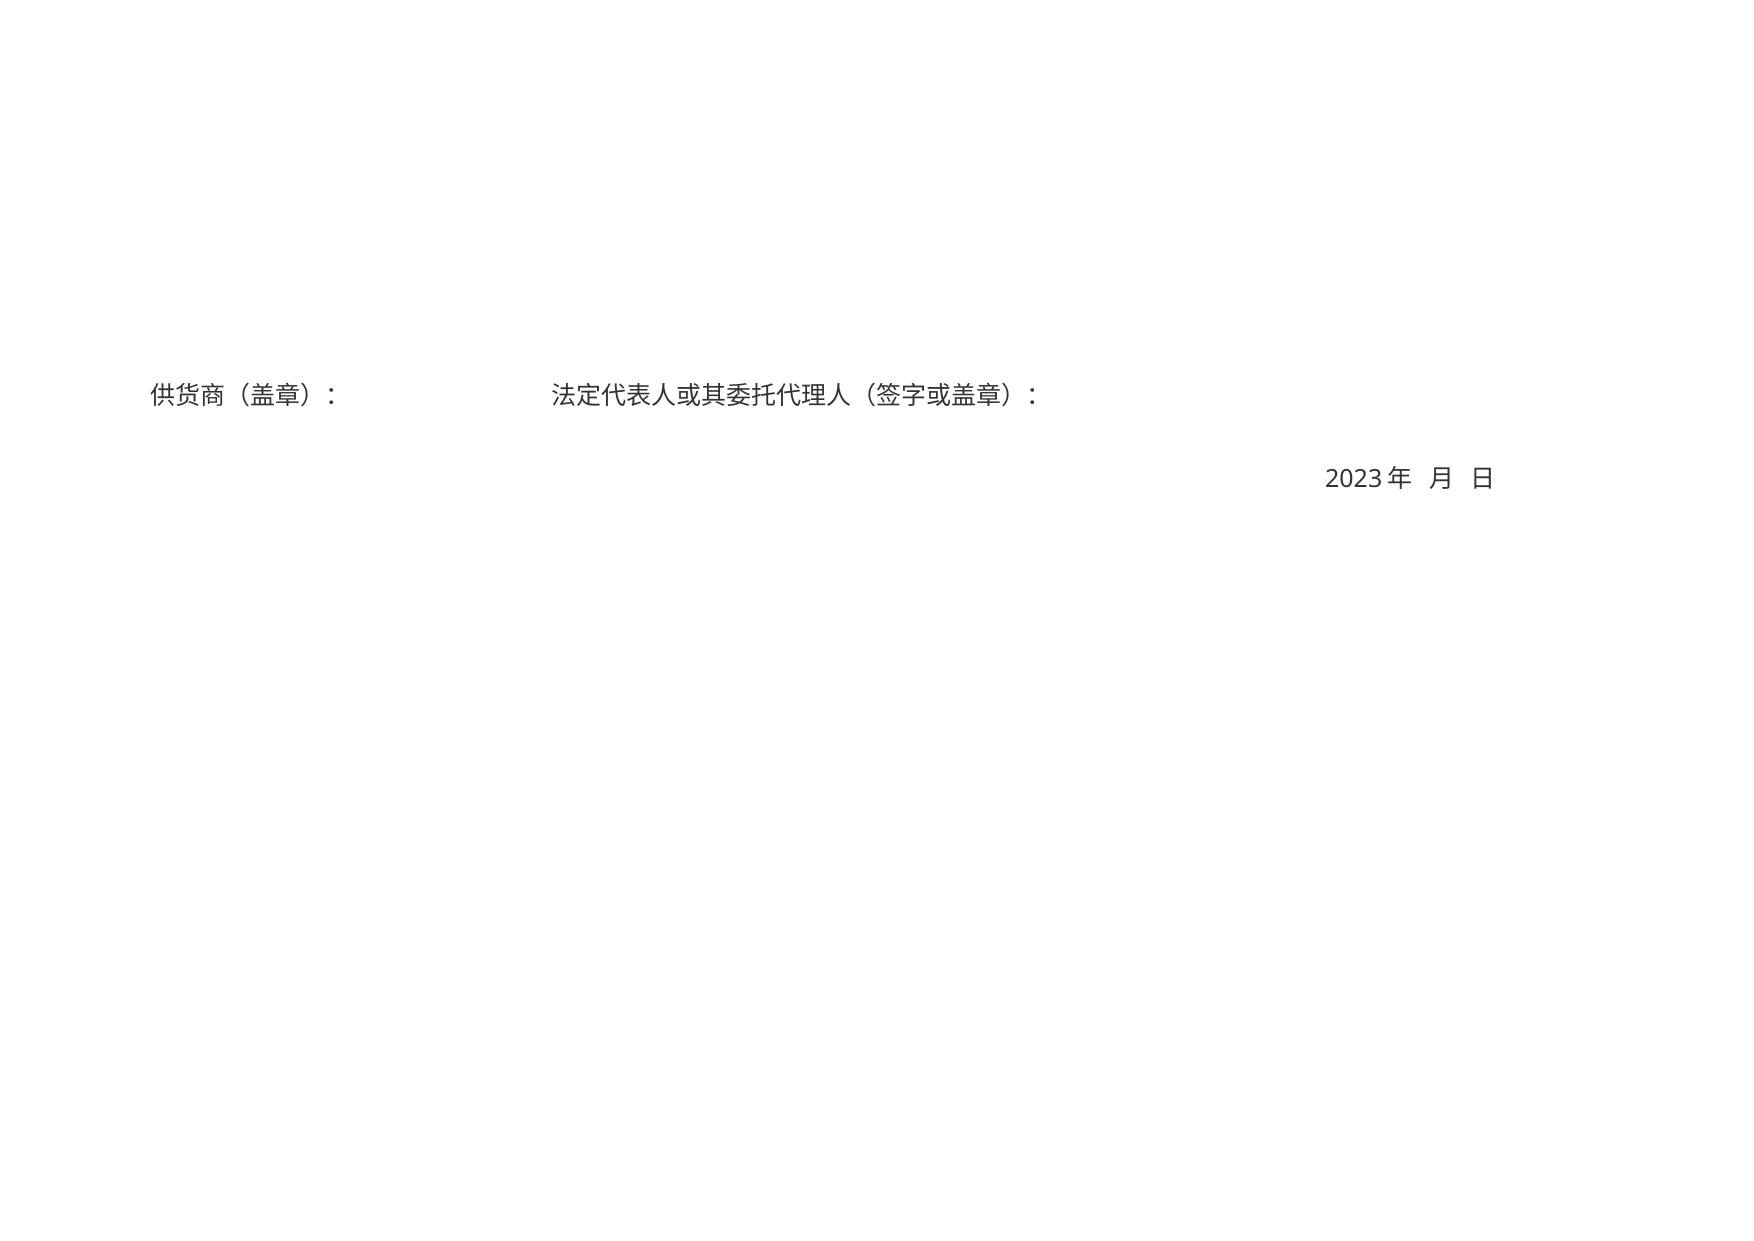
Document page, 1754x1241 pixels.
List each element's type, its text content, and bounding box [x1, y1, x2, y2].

text 供货商（盖章）： 法定代表人或其委托代理人（签字或盖章）： [150, 361, 1604, 426]
text 2023年 月 日 [150, 444, 1604, 509]
